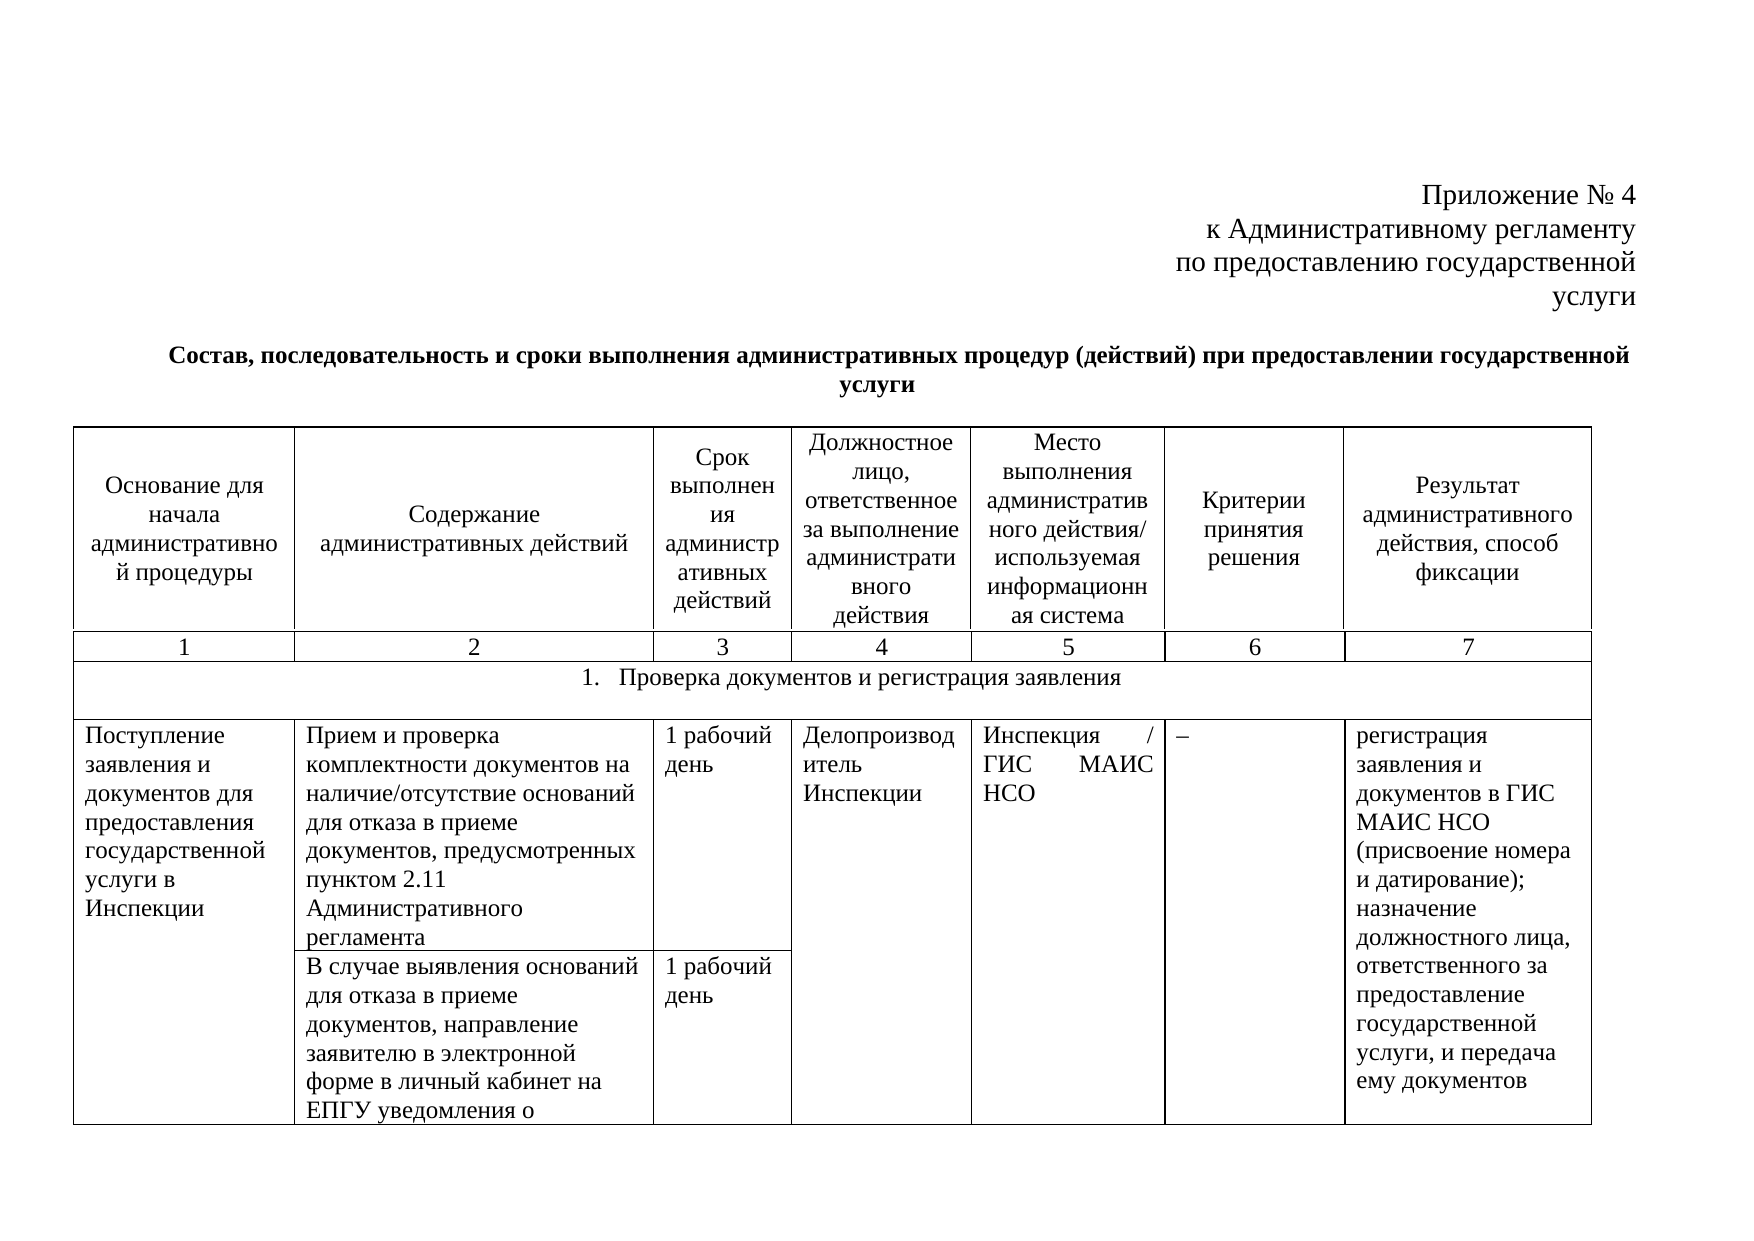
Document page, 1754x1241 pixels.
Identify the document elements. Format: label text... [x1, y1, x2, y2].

table_header Результат административного действия, способ фиксации [1344, 428, 1591, 629]
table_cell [295, 951, 653, 1124]
table_header Срок выполнения административных действий [654, 428, 791, 629]
table_cell – [1166, 720, 1344, 1124]
table_header 5 [972, 632, 1164, 661]
table_header 2 [295, 632, 653, 661]
table_header 4 [792, 632, 971, 661]
text Приложение № 4 [118, 177, 1636, 211]
text по предоставлению государственной [118, 244, 1636, 278]
table_cell Прием и проверка комплектности документов на наличие/отсутствие оснований для отказа в приеме документов, предусмотренных пунктом 2.11 Административного регламента [295, 720, 653, 950]
table_header Критерии принятия решения [1165, 428, 1343, 629]
table_header Должностное лицо, ответственное за выполнение административного действия [792, 428, 970, 629]
table_cell 1 рабочий день [654, 720, 791, 950]
table_cell Инспекция / ГИС МАИС НСО [972, 720, 1164, 1124]
table_header 7 [1346, 632, 1591, 661]
table_header 3 [654, 632, 791, 661]
table_header 1 [74, 632, 294, 661]
text Состав, последовательность и сроки выполнения административных процедур (действий) при предоставлении государственной услуги [118, 340, 1636, 398]
text услуги [118, 278, 1636, 311]
table_cell Делопроизводитель Инспекции [792, 720, 971, 1124]
table_header 6 [1166, 632, 1344, 661]
table_cell Поступление заявления и документов для предоставления государственной услуги в Инспекции [74, 720, 294, 1124]
text к Административному регламенту [118, 211, 1636, 244]
table_header Содержание административных действий [295, 428, 653, 629]
table_cell Проверка документов и регистрация заявления [74, 662, 1591, 719]
table_cell 1 рабочий день [654, 951, 791, 1124]
table_header Основание для начала административной процедуры [74, 428, 294, 629]
table_cell регистрация заявления и документов в ГИС МАИС НСО (присвоение номера и датирование); назначение должностного лица, ответственного за предоставление государственной услуги, и передача ему документов [1346, 720, 1591, 1124]
table_header Место выполнения административного действия/ используемая информационная система [971, 428, 1164, 629]
